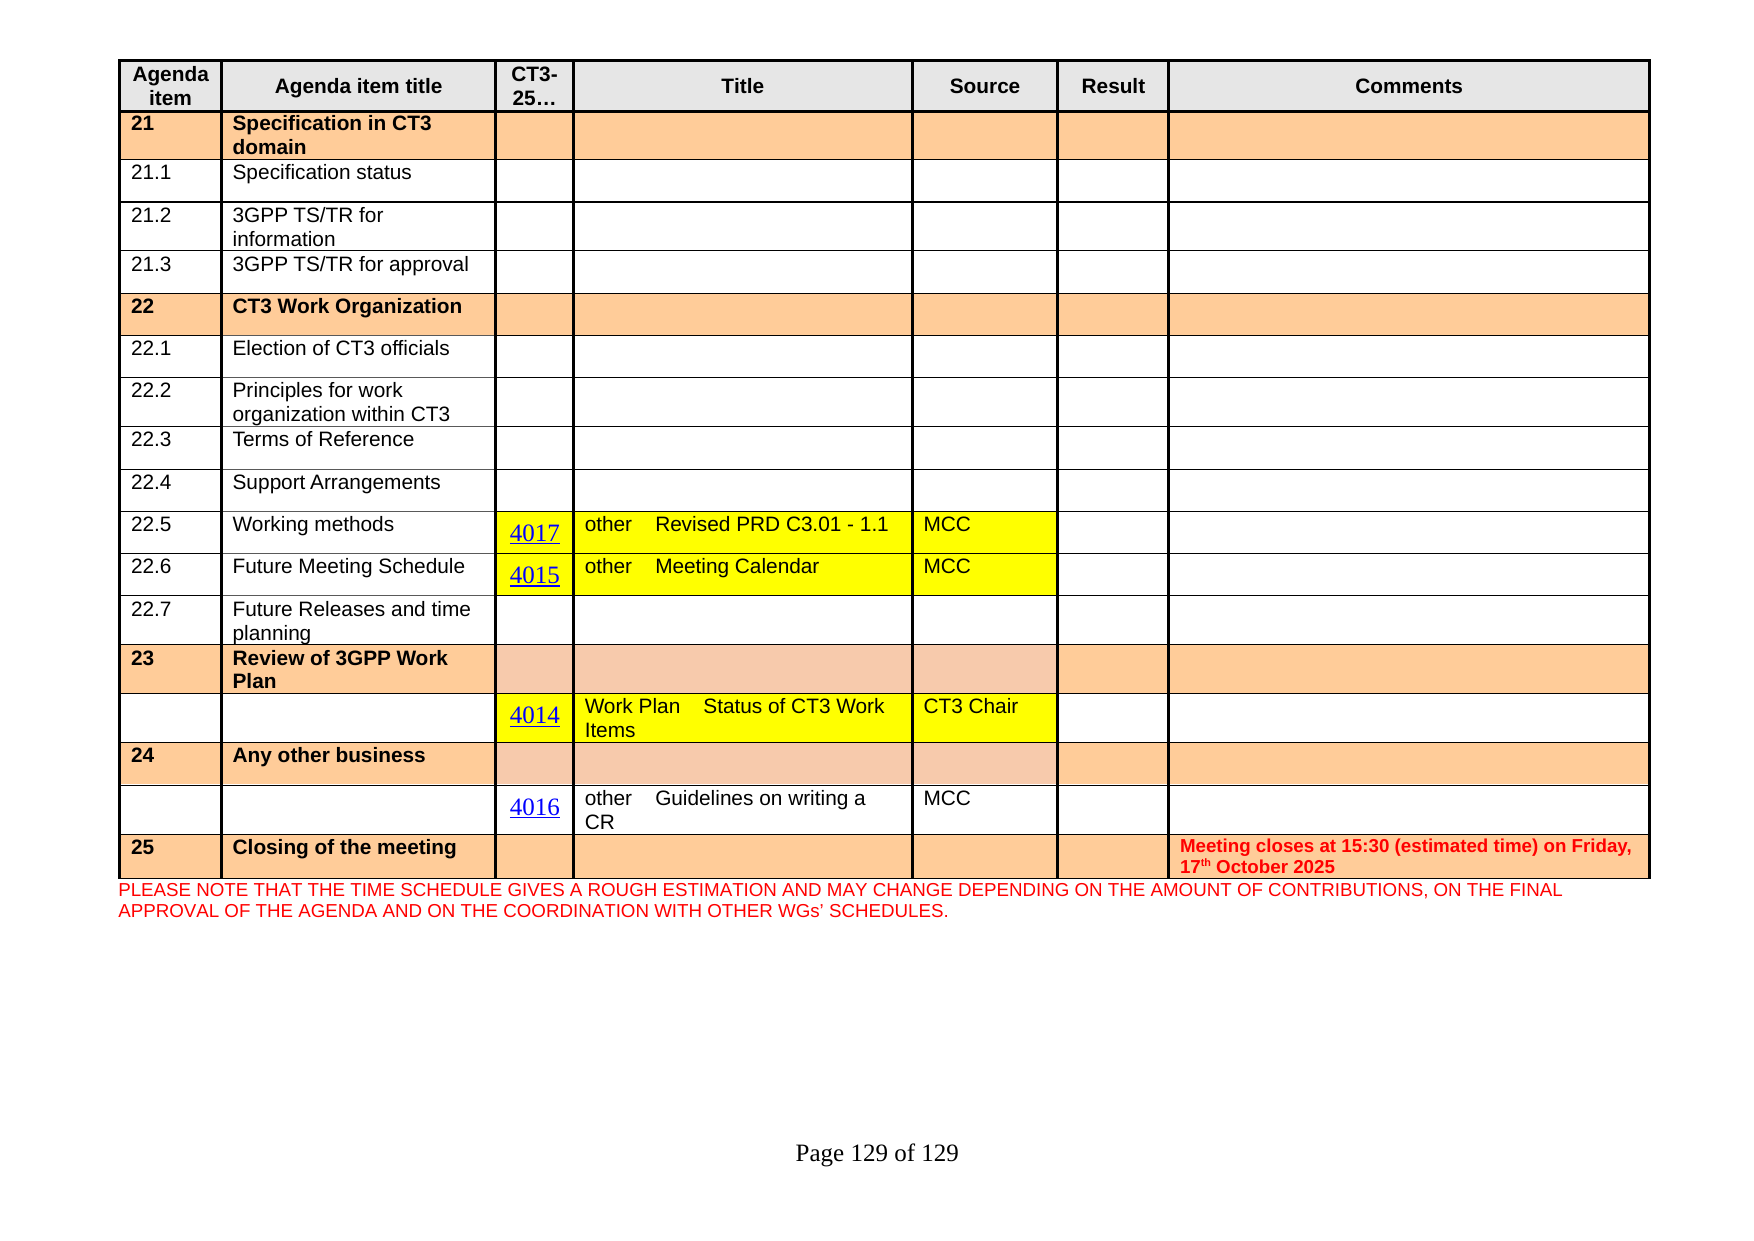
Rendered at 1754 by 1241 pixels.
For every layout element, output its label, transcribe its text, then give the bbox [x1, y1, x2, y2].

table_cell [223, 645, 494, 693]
table_header Source [914, 62, 1056, 110]
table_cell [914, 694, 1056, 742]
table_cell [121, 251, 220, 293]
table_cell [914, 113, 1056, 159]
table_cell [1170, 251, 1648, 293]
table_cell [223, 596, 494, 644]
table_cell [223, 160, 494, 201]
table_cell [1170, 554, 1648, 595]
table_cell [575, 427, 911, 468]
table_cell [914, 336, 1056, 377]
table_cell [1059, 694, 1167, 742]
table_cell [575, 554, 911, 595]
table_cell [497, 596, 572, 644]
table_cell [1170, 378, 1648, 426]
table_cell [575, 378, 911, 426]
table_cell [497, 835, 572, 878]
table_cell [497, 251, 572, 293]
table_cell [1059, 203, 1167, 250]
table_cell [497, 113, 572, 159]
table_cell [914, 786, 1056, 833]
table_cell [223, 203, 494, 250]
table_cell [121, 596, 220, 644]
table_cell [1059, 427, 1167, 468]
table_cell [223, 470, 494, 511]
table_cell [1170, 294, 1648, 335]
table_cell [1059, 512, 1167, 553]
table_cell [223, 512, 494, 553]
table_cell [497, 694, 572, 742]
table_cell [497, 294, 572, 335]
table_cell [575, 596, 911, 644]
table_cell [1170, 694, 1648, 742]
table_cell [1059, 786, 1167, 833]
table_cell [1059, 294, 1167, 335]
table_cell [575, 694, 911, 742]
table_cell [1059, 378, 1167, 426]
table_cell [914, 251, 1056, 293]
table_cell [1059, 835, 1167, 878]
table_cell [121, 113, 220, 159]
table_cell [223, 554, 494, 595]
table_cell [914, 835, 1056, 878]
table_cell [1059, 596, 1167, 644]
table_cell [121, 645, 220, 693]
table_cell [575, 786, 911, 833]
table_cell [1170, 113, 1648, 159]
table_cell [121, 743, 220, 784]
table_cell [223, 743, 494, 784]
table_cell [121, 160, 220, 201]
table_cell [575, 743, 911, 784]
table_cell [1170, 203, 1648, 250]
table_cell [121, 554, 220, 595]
text PLEASE NOTE THAT THE TIME SCHEDULE GIVES A ROUGH ESTIMATION AND MAY CHANGE DEPENDING ON THE AMOUNT OF CONTRIBUTIONS, ON THE FINAL APPROVAL OF THE AGENDA AND ON THE COORDINATION WITH OTHER WGs’ SCHEDULES. [118, 879, 1636, 922]
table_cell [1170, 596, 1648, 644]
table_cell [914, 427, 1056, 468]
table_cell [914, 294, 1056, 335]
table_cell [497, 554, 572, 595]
table_header Agenda item [121, 62, 220, 110]
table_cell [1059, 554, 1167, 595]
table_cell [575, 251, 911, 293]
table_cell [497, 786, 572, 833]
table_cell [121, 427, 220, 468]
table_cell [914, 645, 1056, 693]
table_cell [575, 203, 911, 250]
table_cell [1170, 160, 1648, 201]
table_header Result [1059, 62, 1167, 110]
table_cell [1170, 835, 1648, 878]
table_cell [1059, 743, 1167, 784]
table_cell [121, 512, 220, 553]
table_header CT3-25… [497, 62, 572, 110]
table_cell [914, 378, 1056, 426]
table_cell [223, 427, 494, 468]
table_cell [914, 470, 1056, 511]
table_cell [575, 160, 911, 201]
table_header Comments [1170, 62, 1648, 110]
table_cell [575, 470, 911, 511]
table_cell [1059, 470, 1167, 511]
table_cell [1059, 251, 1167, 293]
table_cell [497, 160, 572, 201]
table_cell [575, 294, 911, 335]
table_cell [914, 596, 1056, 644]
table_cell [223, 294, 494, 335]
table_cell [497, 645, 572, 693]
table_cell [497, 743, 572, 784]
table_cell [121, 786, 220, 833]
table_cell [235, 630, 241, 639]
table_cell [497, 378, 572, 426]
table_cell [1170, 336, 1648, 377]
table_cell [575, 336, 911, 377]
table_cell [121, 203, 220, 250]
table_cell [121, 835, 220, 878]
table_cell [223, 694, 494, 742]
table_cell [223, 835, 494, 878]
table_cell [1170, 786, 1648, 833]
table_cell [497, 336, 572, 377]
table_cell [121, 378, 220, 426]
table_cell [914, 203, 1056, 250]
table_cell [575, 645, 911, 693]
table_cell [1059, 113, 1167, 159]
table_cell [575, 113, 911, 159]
table_header Agenda item title [223, 62, 494, 110]
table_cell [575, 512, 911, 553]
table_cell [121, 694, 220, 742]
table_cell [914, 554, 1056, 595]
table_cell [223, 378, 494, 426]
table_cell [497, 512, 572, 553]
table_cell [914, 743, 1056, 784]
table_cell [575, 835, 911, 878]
table_header Title [575, 62, 911, 110]
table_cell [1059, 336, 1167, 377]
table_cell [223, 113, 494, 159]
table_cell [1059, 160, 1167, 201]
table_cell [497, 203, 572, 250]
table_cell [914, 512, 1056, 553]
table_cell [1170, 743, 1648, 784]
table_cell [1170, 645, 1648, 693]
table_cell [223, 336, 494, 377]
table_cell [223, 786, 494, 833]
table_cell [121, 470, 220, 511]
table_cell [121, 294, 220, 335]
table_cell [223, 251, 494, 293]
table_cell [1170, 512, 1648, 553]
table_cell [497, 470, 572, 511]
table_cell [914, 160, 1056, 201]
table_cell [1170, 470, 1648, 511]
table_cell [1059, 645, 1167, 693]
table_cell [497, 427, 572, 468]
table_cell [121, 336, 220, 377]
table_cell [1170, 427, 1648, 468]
